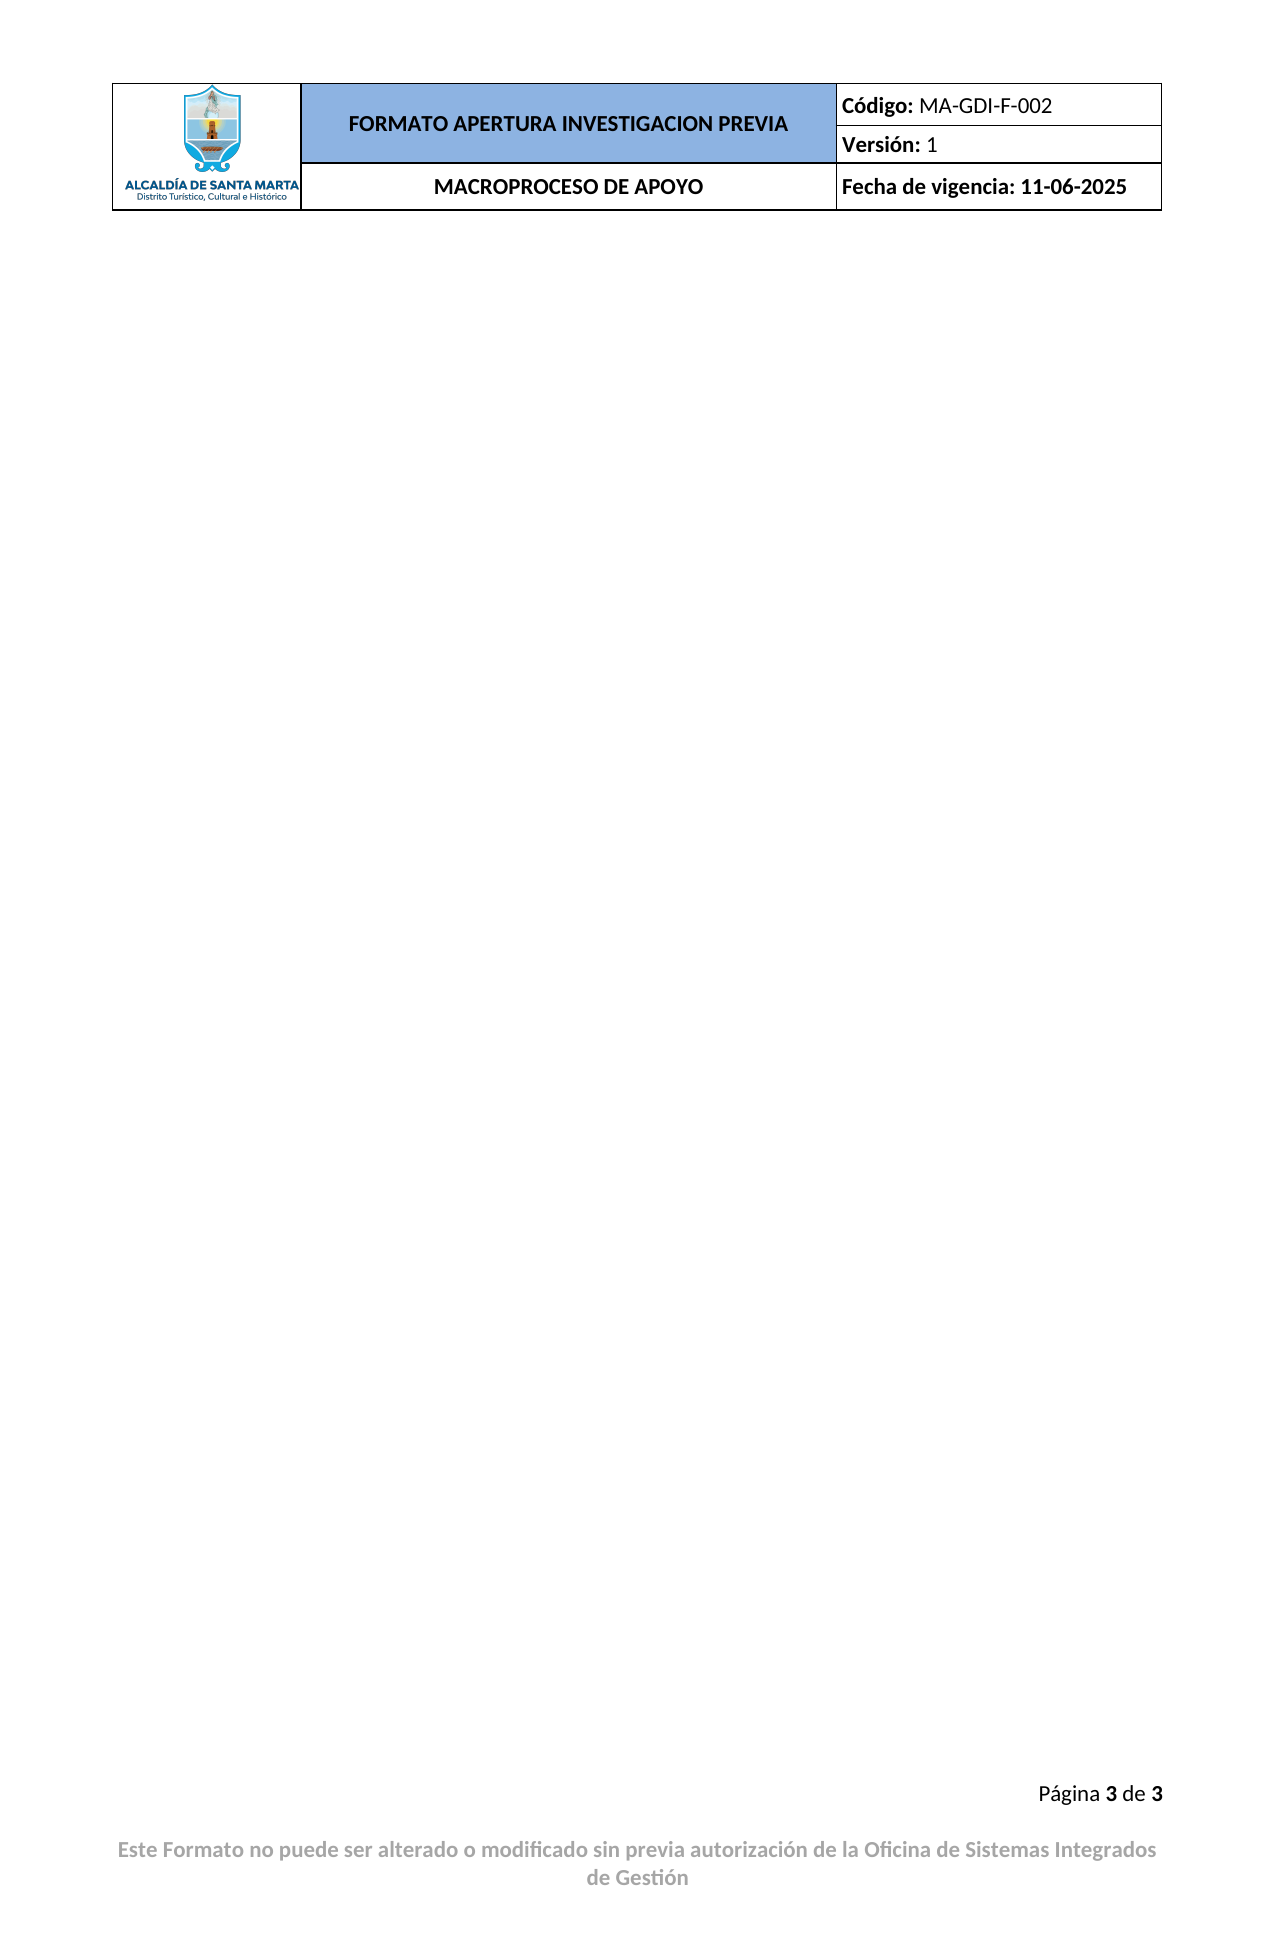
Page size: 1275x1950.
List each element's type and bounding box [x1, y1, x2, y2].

picture [113, 84, 301, 209]
